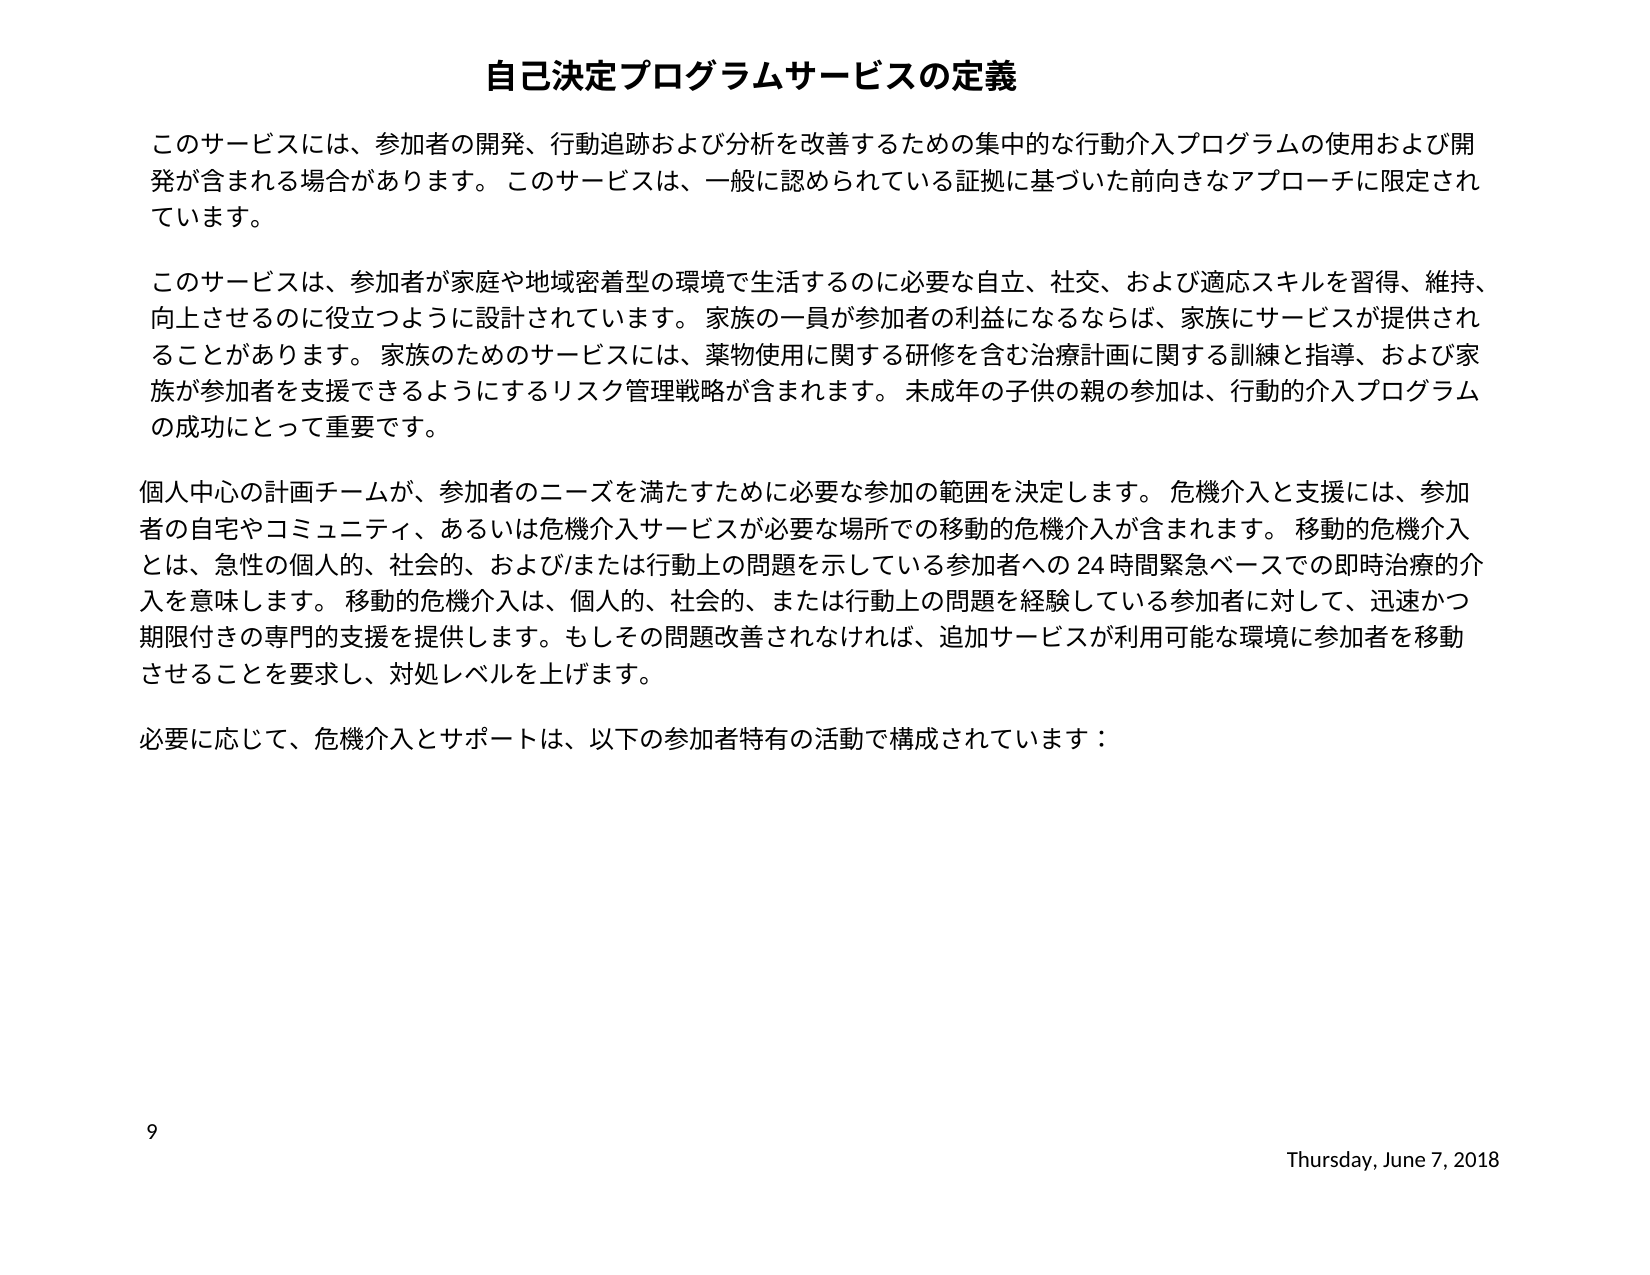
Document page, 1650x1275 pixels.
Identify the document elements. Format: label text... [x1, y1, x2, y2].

text このサービスには、参加者の開発、行動追跡および分析を改善するための集中的な行動介入プログラムの使用および開発が含まれる場合があります。 このサービスは、一般に認められている証拠に基づいた前向きなアプローチに限定されています。 [150, 125, 1489, 234]
text 必要に応じて、危機介入とサポートは、以下の参加者特有の活動で構成されています： [139, 719, 1489, 756]
text 個人中心の計画チームが、参加者のニーズを満たすために必要な参加の範囲を決定します。 危機介入と支援には、参加者の自宅やコミュニティ、あるいは危機介入サービスが必要な場所での移動的危機介入が含まれます。 移動的危機介入とは、急性の個人的、社会的、および/または行動上の問題を示している参加者への24時間緊急ベースでの即時治療的介入を意味します。 移動的危機介入は、個人的、社会的、または行動上の問題を経験している参加者に対して、迅速かつ期限付きの専門的支援を提供します。もしその問題改善されなければ、追加サービスが利用可能な環境に参加者を移動させることを要求し、対処レベルを上げます。 [139, 473, 1489, 690]
text このサービスは、参加者が家庭や地域密着型の環境で生活するのに必要な自立、社交、および適応スキルを習得、維持、向上させるのに役立つように設計されています。 家族の一員が参加者の利益になるならば、家族にサービスが提供されることがあります。 家族のためのサービスには、薬物使用に関する研修を含む治療計画に関する訓練と指導、および家族が参加者を支援できるようにするリスク管理戦略が含まれます。 未成年の子供の親の参加は、行動的介入プログラムの成功にとって重要です。 [150, 263, 1489, 444]
